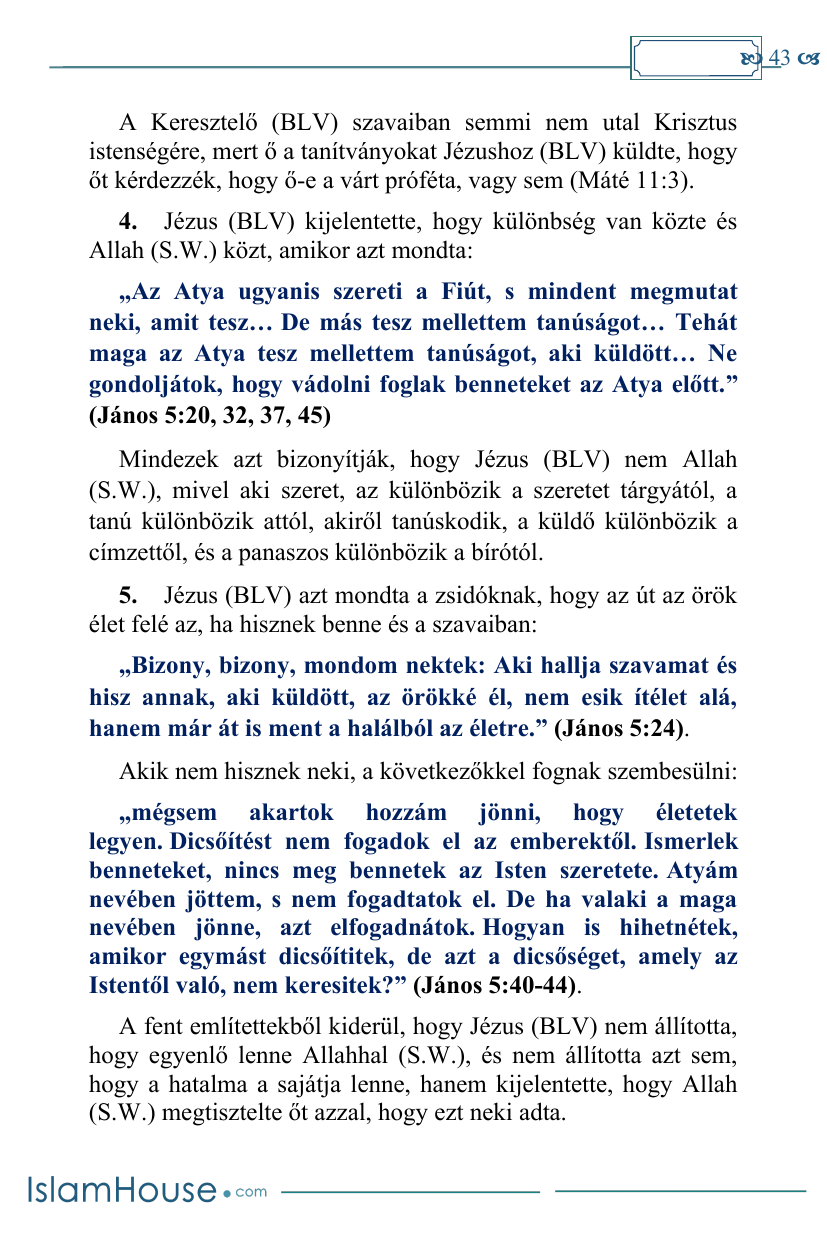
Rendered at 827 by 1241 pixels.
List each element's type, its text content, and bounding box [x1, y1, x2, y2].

text Akik nem hisznek neki, a következőkkel fognak szembesülni: [89, 756, 738, 785]
picture [20, 1171, 541, 1209]
text A fent említettekből kiderül, hogy Jézus (BLV) nem állította, hogy egyenlő lenne Allahhal (S.W.), és nem állította azt sem, hogy a hatalma a sajátja lenne, hanem kijelentette, hogy Allah (S.W.) megtisztelte őt azzal, hogy ezt neki adta. [89, 1011, 738, 1126]
list „Bizony, bizony, mondom nektek: Aki hallja szavamat és hisz annak, aki küldött, az örökké él, nem esik ítélet alá, hanem már át is ment a halálból az életre.” (János 5:24). [89, 710, 738, 741]
picture [548, 1170, 807, 1208]
list Mindezek azt bizonyítják, hogy Jézus (BLV) nem Allah (S.W.), mivel aki szeret, az különbözik a szeretet tárgyától, a tanú különbözik attól, akiről tanúskodik, a küldő különbözik a címzettől, és a panaszos különbözik a bírótól. [89, 444, 738, 566]
list Jézus (BLV) azt mondta a zsidóknak, hogy az út az örök élet felé az, ha hisznek benne és a szavaiban: [89, 581, 738, 638]
list „Az Atya ugyanis szereti a Fiút, s mindent megmutat neki, amit tesz… De más tesz mellettem tanúságot… Tehát maga az Atya tesz mellettem tanúságot, aki küldött… Ne gondoljátok, hogy vádolni foglak benneteket az Atya előtt.” (János 5:20, 32, 37, 45) [89, 367, 738, 429]
text A Keresztelő (BLV) szavaiban semmi nem utal Krisztus istenségére, mert ő a tanítványokat Jézushoz (BLV) küldte, hogy őt kérdezzék, hogy ő-e a várt próféta, vagy sem (Máté 11:3). [89, 107, 738, 194]
list „Bizony, bizony, mondom nektek: Aki hallja szavamat és hisz annak, aki küldött, az örökké él, nem esik ítélet alá, hanem már át is ment a halálból az életre.” (János 5:24). [89, 651, 738, 682]
list Jézus (BLV) kijelentette, hogy különbség van közte és Allah (S.W.) közt, amikor azt mondta: [89, 206, 738, 264]
list „Az Atya ugyanis szereti a Fiút, s mindent megmutat neki, amit tesz… De más tesz mellettem tanúságot… Tehát maga az Atya tesz mellettem tanúságot, aki küldött… Ne gondoljátok, hogy vádolni foglak benneteket az Atya előtt.” (János 5:20, 32, 37, 45) [89, 276, 738, 307]
